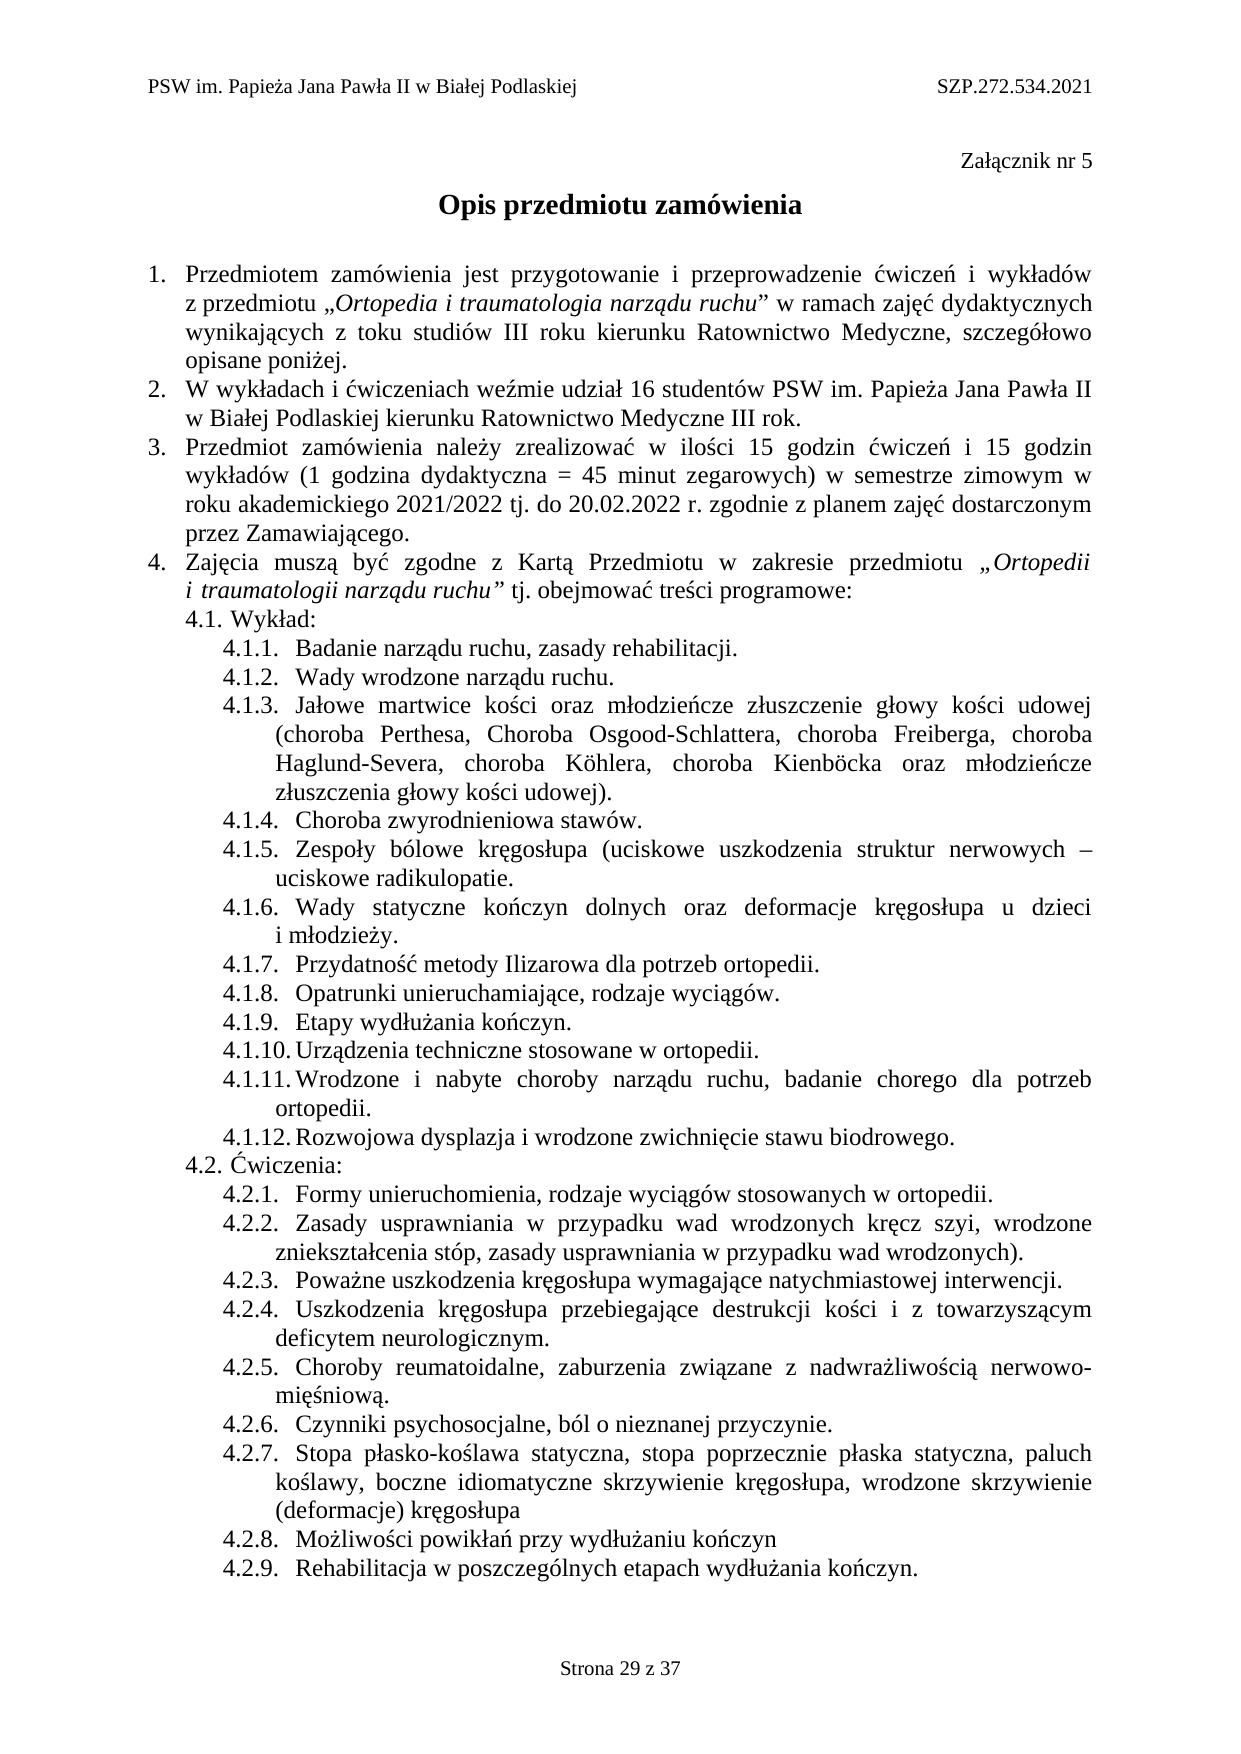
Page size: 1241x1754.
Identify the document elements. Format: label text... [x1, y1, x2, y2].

list Zespoły bólowe kręgosłupa (uciskowe uszkodzenia struktur nerwowych – uciskowe radikulopatie. [223, 834, 1093, 892]
list Urządzenia techniczne stosowane w ortopedii. [223, 1036, 1093, 1064]
list Jałowe martwice kości oraz młodzieńcze złuszczenie głowy kości udowej (choroba Perthesa, Choroba Osgood-Schlattera, choroba Freiberga, choroba Haglund-Severa, choroba Köhlera, choroba Kienböcka oraz młodzieńcze złuszczenia głowy kości udowej). [223, 691, 1093, 806]
list Zajęcia muszą być zgodne z Kartą Przedmiotu w zakresie przedmiotu „Ortopedii i traumatologii narządu ruchu” tj. obejmować treści programowe: [148, 547, 1093, 604]
list Ćwiczenia: [185, 1151, 1093, 1179]
list Opatrunki unieruchamiające, rodzaje wyciągów. [223, 978, 1093, 1007]
list Czynniki psychosocjalne, ból o nieznanej przyczynie. [223, 1409, 1093, 1438]
list Możliwości powikłań przy wydłużaniu kończyn [223, 1524, 1093, 1553]
list Przedmiot zamówienia należy zrealizować w ilości 15 godzin ćwiczeń i 15 godzin wykładów (1 godzina dydaktyczna = 45 minut zegarowych) w semestrze zimowym w roku akademickiego 2021/2022 tj. do 20.02.2022 r. zgodnie z planem zajęć dostarczonym przez Zamawiającego. [148, 432, 1093, 547]
list Choroby reumatoidalne, zaburzenia związane z nadwrażliwością nerwowo-mięśniową. [223, 1352, 1093, 1409]
list Przedmiotem zamówienia jest przygotowanie i przeprowadzenie ćwiczeń i wykładów z przedmiotu „Ortopedia i traumatologia narządu ruchu” w ramach zajęć dydaktycznych wynikających z toku studiów III roku kierunku Ratownictwo Medyczne, szczegółowo opisane poniżej. [148, 259, 1093, 374]
list Formy unieruchomienia, rodzaje wyciągów stosowanych w ortopedii. [223, 1179, 1093, 1208]
list Stopa płasko-koślawa statyczna, stopa poprzecznie płaska statyczna, paluch koślawy, boczne idiomatyczne skrzywienie kręgosłupa, wrodzone skrzywienie (deformacje) kręgosłupa [223, 1438, 1093, 1524]
list Wady wrodzone narządu ruchu. [223, 662, 1093, 691]
list Zasady usprawniania w przypadku wad wrodzonych kręcz szyi, wrodzone zniekształcenia stóp, zasady usprawniania w przypadku wad wrodzonych). [223, 1208, 1093, 1266]
list Rehabilitacja w poszczególnych etapach wydłużania kończyn. [223, 1553, 1093, 1582]
list Etapy wydłużania kończyn. [223, 1007, 1093, 1036]
text Opis przedmiotu zamówienia [148, 187, 1093, 221]
list Wady statyczne kończyn dolnych oraz deformacje kręgosłupa u dzieci i młodzieży. [223, 892, 1093, 949]
list Rozwojowa dysplazja i wrodzone zwichnięcie stawu biodrowego. [223, 1122, 1093, 1151]
list Uszkodzenia kręgosłupa przebiegające destrukcji kości i z towarzyszącym deficytem neurologicznym. [223, 1294, 1093, 1352]
list Załącznik nr 5 [223, 148, 1093, 174]
list Wrodzone i nabyte choroby narządu ruchu, badanie chorego dla potrzeb ortopedii. [223, 1064, 1093, 1122]
list Przydatność metody Ilizarowa dla potrzeb ortopedii. [223, 949, 1093, 978]
list Wykład: [185, 604, 1093, 633]
list W wykładach i ćwiczeniach weźmie udział 16 studentów PSW im. Papieża Jana Pawła II w Białej Podlaskiej kierunku Ratownictwo Medyczne III rok. [148, 374, 1093, 432]
list Choroba zwyrodnieniowa stawów. [223, 806, 1093, 834]
list Poważne uszkodzenia kręgosłupa wymagające natychmiastowej interwencji. [223, 1266, 1093, 1294]
list Badanie narządu ruchu, zasady rehabilitacji. [223, 633, 1093, 662]
